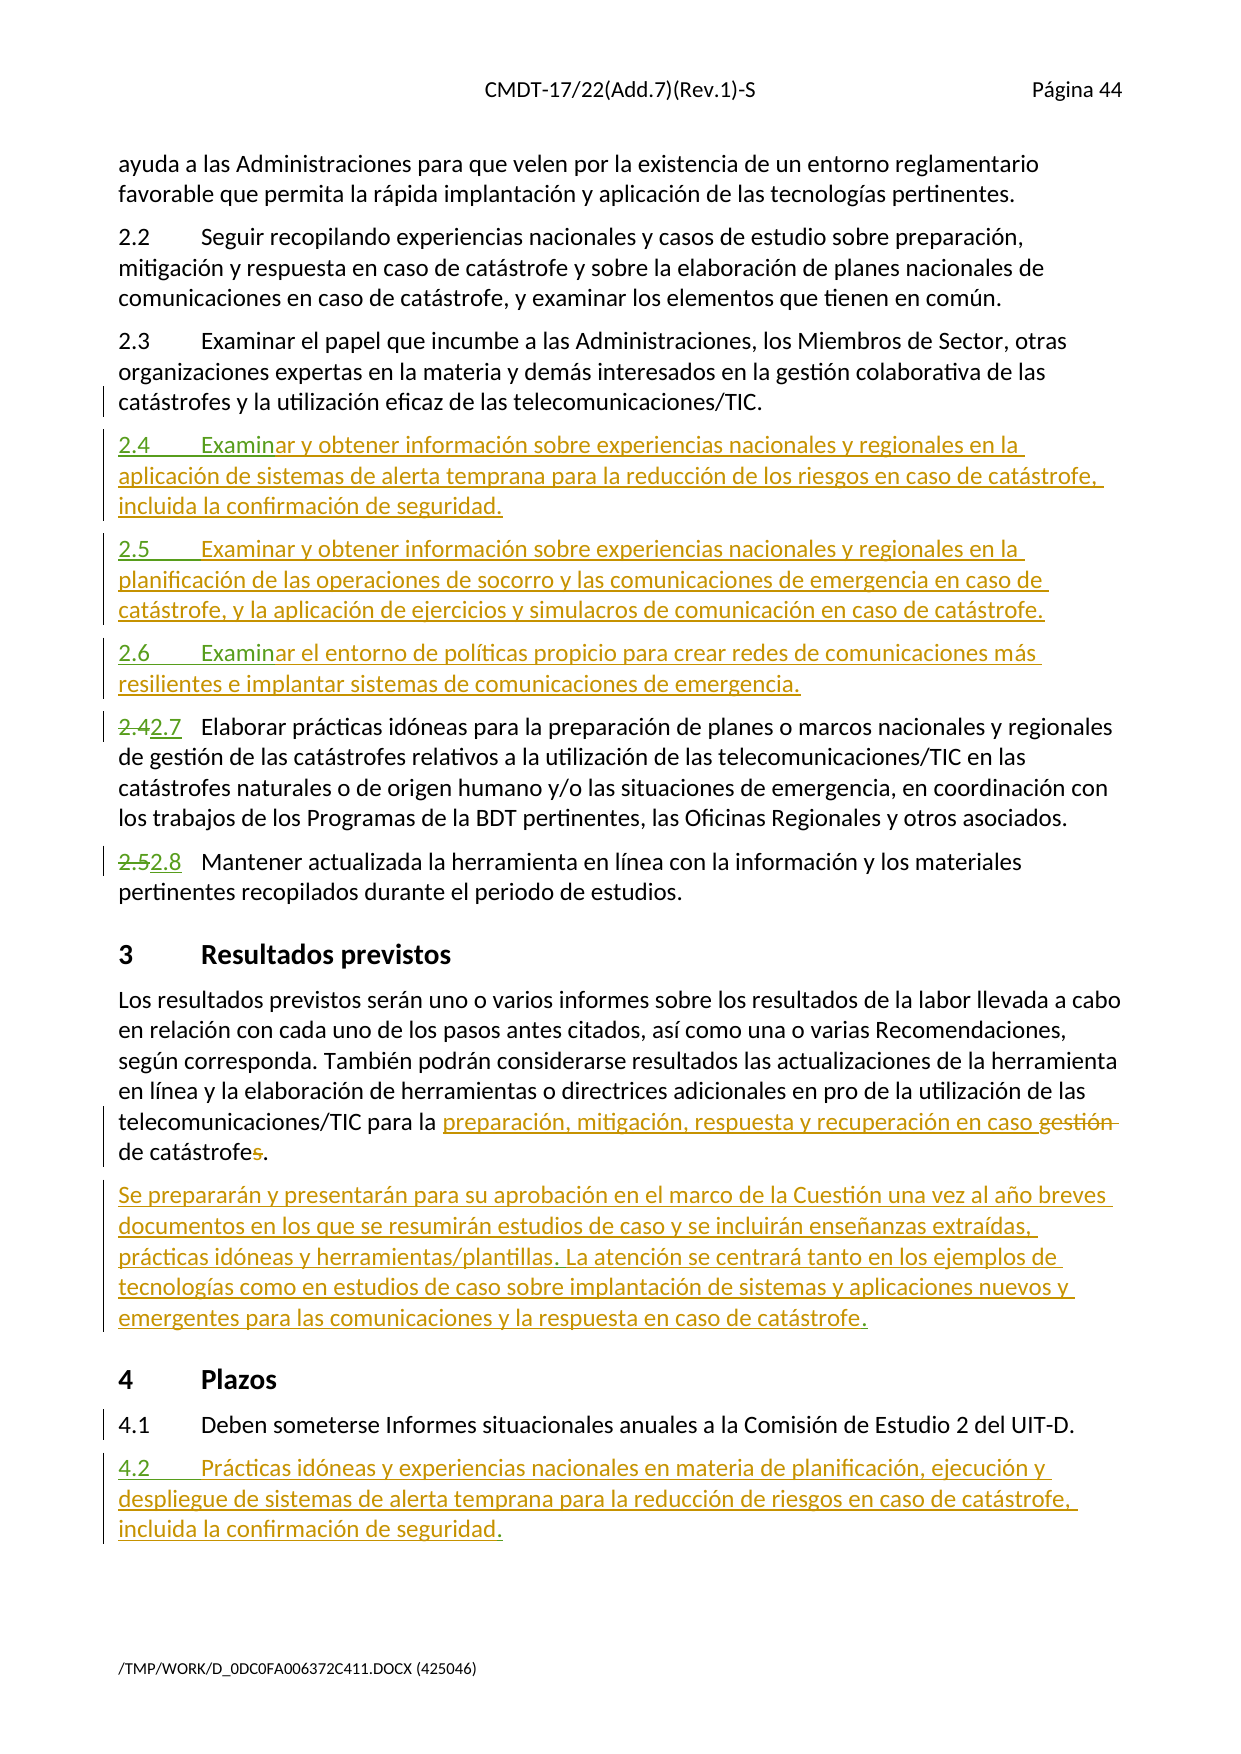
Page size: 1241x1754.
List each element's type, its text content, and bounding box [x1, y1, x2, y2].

text Mantener actualizada la herramienta en línea con la información y los materiales pertinentes recopilados durante el periodo de estudios. [118, 846, 1122, 907]
subtitle 3 Resultados previstos [118, 936, 1122, 971]
text Los resultados previstos serán uno o varios informes sobre los resultados de la labor llevada a cabo en relación con cada uno de los pasos antes citados, así como una o varias Recomendaciones, según corresponda. También podrán considerarse resultados las actualizaciones de la herramienta en línea y la elaboración de herramientas o directrices adicionales en pro de la utilización de las telecomunicaciones/TIC para la de catástrofe. [118, 984, 1122, 1167]
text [118, 148, 1122, 209]
text 2.2 Seguir recopilando experiencias nacionales y casos de estudio sobre preparación, mitigación y respuesta en caso de catástrofe y sobre la elaboración de planes nacionales de comunicaciones en caso de catástrofe, y examinar los elementos que tienen en común. [118, 221, 1122, 313]
text 4.1 Deben someterse Informes situacionales anuales a la Comisión de Estudio 2 del UIT-D. [118, 1409, 1122, 1440]
text 2.3 Examinar el papel que incumbe a las Administraciones, los Miembros de Sector, otras organizaciones expertas en la materia y demás interesados en la gestión colaborativa de las catástrofes y la utilización eficaz de las telecomunicaciones/TIC. [118, 325, 1122, 417]
subtitle 4 Plazos [118, 1361, 1122, 1397]
text Elaborar prácticas idóneas para la preparación de planes o marcos nacionales y regionales de gestión de las catástrofes relativos a la utilización de las telecomunicaciones/TIC en las catástrofes naturales o de origen humano y/o las situaciones de emergencia, en coordinación con los trabajos de los Programas de la BDT pertinentes, las Oficinas Regionales y otros asociados. [118, 711, 1122, 833]
